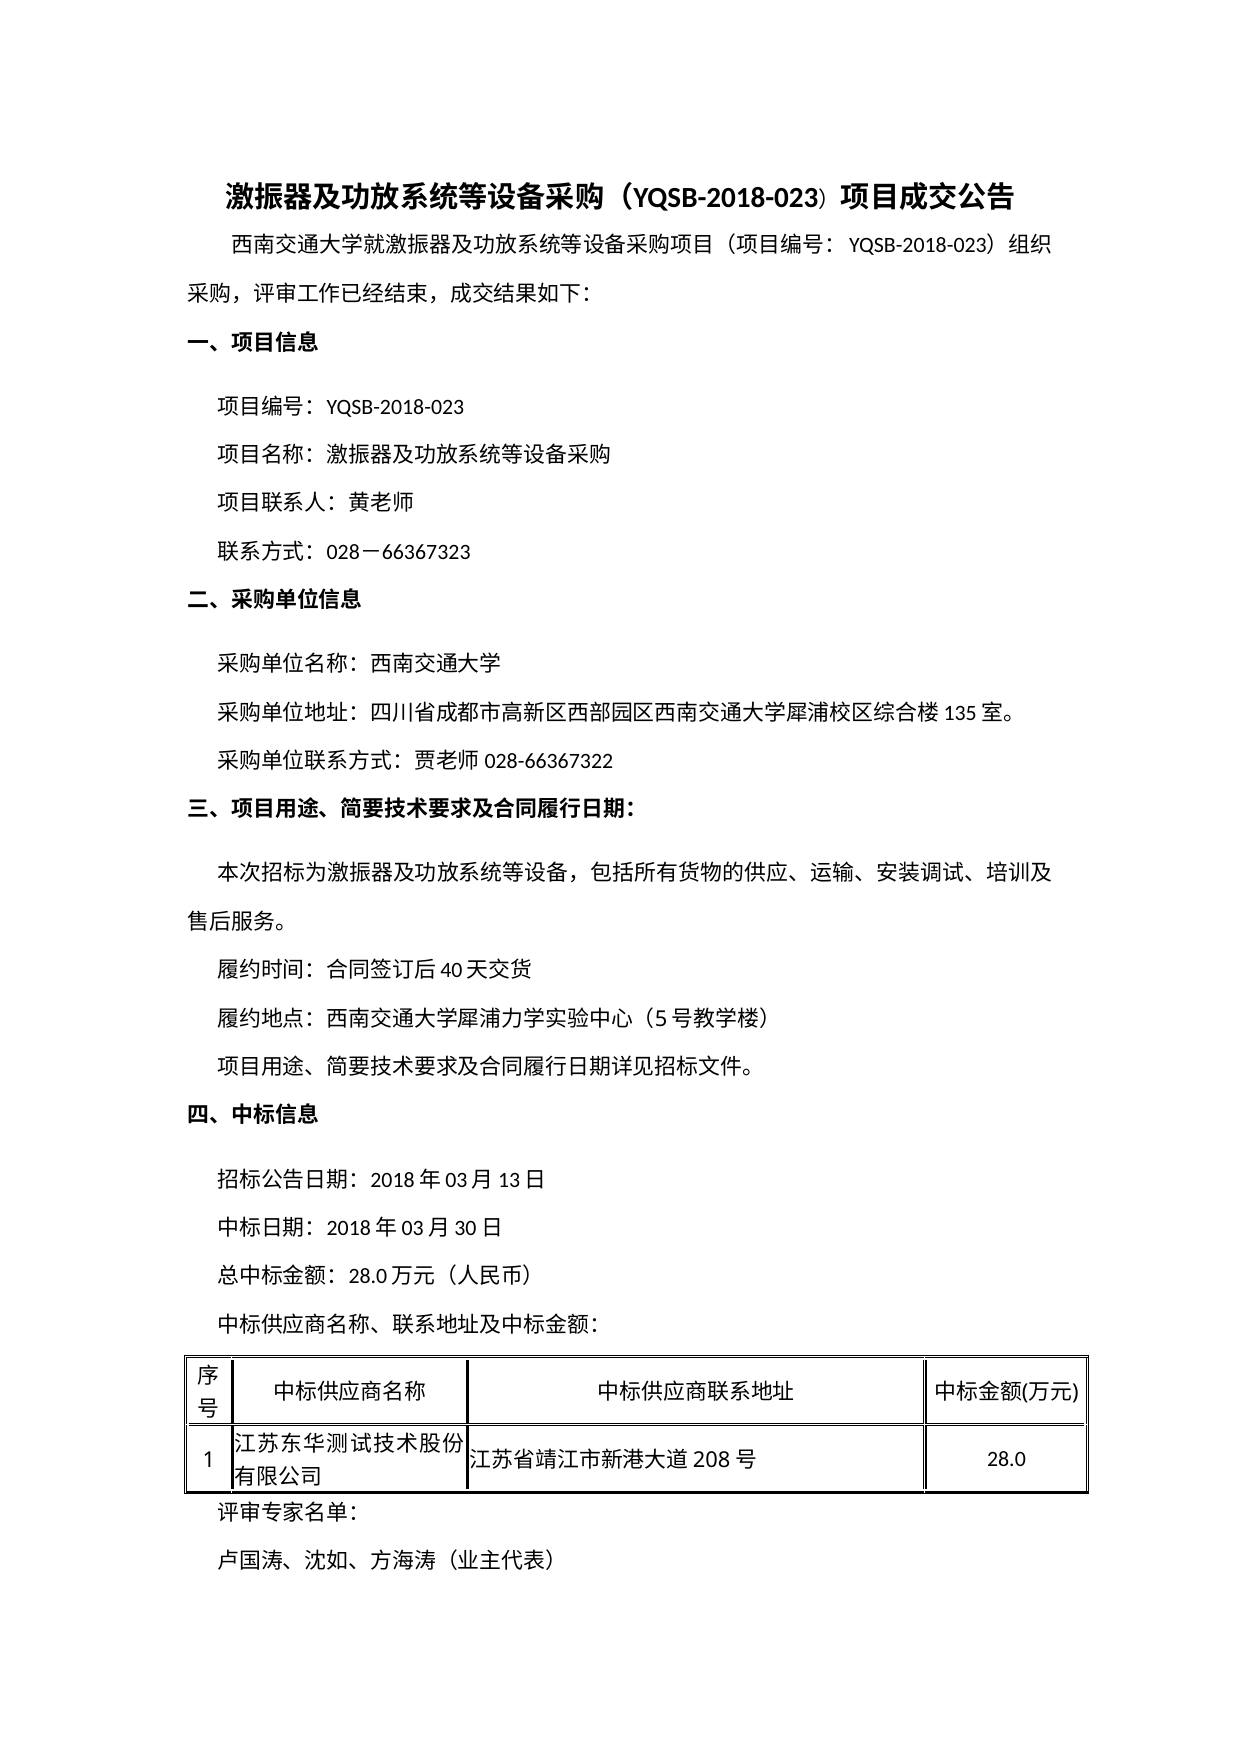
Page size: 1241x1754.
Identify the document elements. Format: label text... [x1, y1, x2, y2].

table_cell 28.0 [925, 1423, 1087, 1491]
text 联系方式：028－66367323 [187, 533, 1053, 566]
text 项目用途、简要技术要求及合同履行日期详见招标文件。 [187, 1049, 1053, 1081]
text 项目编号：YQSB-2018-023 [187, 388, 1053, 421]
table_cell 1 [185, 1423, 232, 1491]
text 项目联系人：黄老师 [187, 485, 1053, 517]
text 西南交通大学就激振器及功放系统等设备采购项目（项目编号：YQSB-2018-023）组织采购，评审工作已经结束，成交结果如下： [187, 227, 1053, 308]
text 履约时间：合同签订后40天交货 [187, 952, 1053, 984]
text 激振器及功放系统等设备采购（YQSB-2018-023）项目成交公告 [187, 162, 1053, 227]
table_cell 江苏省靖江市新港大道208号 [467, 1423, 925, 1491]
text 三、项目用途、简要技术要求及合同履行日期： [187, 791, 1053, 823]
text 卢国涛、沈如、方海涛（业主代表） [187, 1542, 1053, 1575]
text 本次招标为激振器及功放系统等设备，包括所有货物的供应、运输、安装调试、培训及售后服务。 [187, 855, 1053, 936]
text 采购单位联系方式：贾老师 028-66367322 [187, 742, 1053, 775]
text 中标供应商名称、联系地址及中标金额： [187, 1306, 1053, 1339]
table_header 中标供应商联系地址 [467, 1356, 925, 1423]
text 一、项目信息 [187, 324, 1053, 357]
table_header 中标供应商名称 [232, 1358, 467, 1423]
text 二、采购单位信息 [187, 582, 1053, 614]
table_cell 江苏东华测试技术股份有限公司 [232, 1426, 467, 1491]
text 总中标金额：28.0万元（人民币） [187, 1258, 1053, 1290]
text 招标公告日期：2018年03月13日 [187, 1161, 1053, 1194]
text 履约地点：西南交通大学犀浦力学实验中心（5号教学楼） [187, 1000, 1053, 1033]
text 评审专家名单： [187, 1494, 1053, 1527]
table_header 序号 [187, 1356, 232, 1423]
table_header 中标金额(万元) [925, 1358, 1086, 1423]
text 四、中标信息 [187, 1097, 1053, 1129]
text 中标日期：2018年03月30日 [187, 1209, 1053, 1242]
text 项目名称：激振器及功放系统等设备采购 [187, 437, 1053, 469]
text 采购单位地址：四川省成都市高新区西部园区西南交通大学犀浦校区综合楼135室。 [187, 694, 1053, 727]
text 采购单位名称：西南交通大学 [187, 646, 1053, 678]
